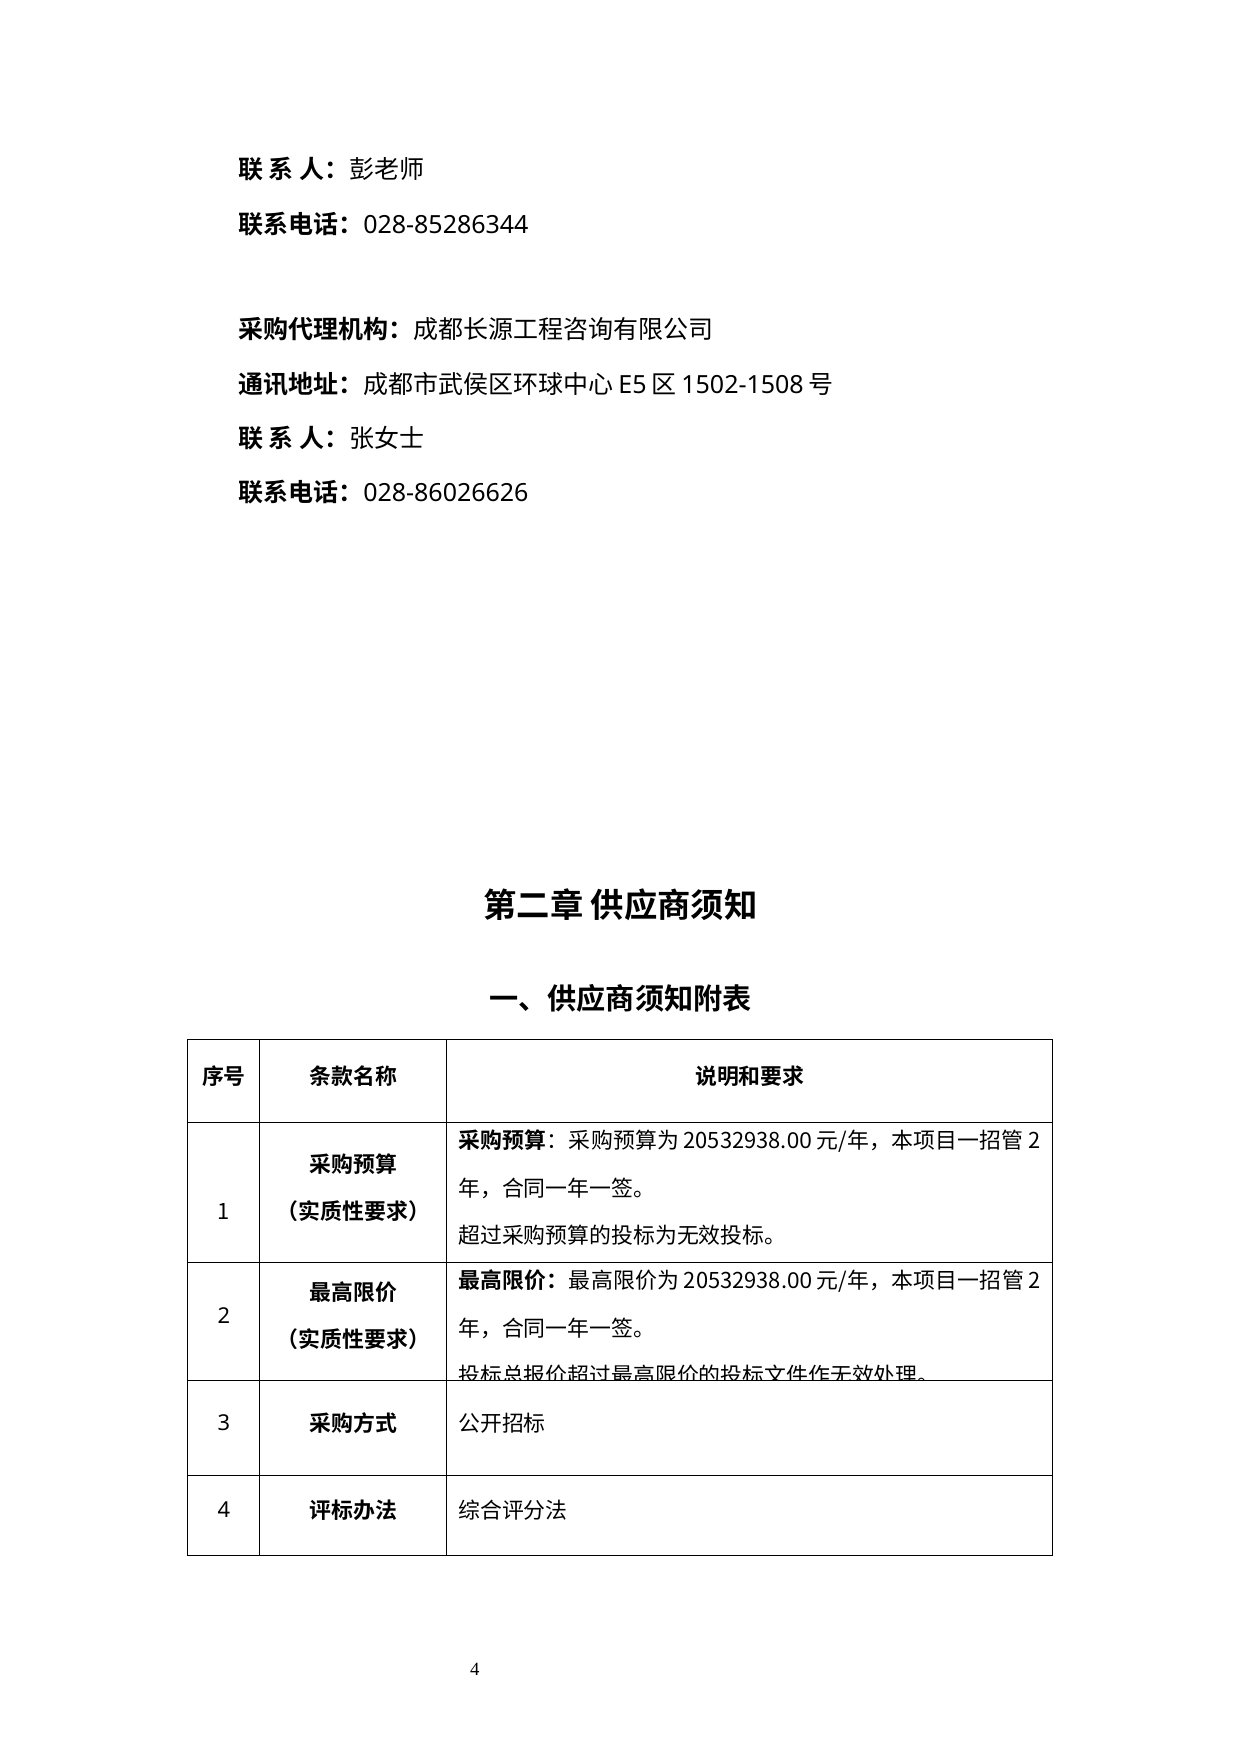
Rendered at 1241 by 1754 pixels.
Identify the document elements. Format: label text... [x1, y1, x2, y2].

table_header 序号 [188, 1040, 259, 1122]
table_header 条款名称 [260, 1040, 446, 1122]
table_cell 评标办法 [260, 1476, 446, 1555]
table_cell 采购方式 [260, 1381, 446, 1474]
text 联系电话：028-85286344 [188, 204, 1052, 241]
table_cell 4 [188, 1476, 259, 1555]
table_header 说明和要求 [447, 1040, 1052, 1122]
table_cell 2 [188, 1263, 259, 1380]
table_cell 综合评分法 [447, 1476, 1052, 1555]
text 第二章 供应商须知 [188, 878, 1052, 927]
table_cell 采购预算 （实质性要求） [260, 1123, 446, 1262]
table_cell 采购预算：采购预算为20532938.00元/年，本项目一招管2年，合同一年一签。 超过采购预算的投标为无效投标。 [447, 1123, 1052, 1262]
table_cell 3 [188, 1381, 259, 1474]
text 联 系 人：彭老师 [188, 150, 1052, 186]
text 一、供应商须知附表 [188, 976, 1052, 1018]
text 联 系 人：张女士 [188, 418, 1052, 455]
table_cell 公开招标 [447, 1381, 1052, 1474]
table_cell 最高限价：最高限价为20532938.00元/年，本项目一招管2年，合同一年一签。 投标总报价超过最高限价的投标文件作无效处理。 [447, 1263, 1052, 1380]
table_cell 最高限价 （实质性要求） [260, 1263, 446, 1380]
text 通讯地址：成都市武侯区环球中心E5区1502-1508号 [188, 364, 1052, 400]
table_cell 1 [188, 1123, 259, 1262]
text 采购代理机构：成都长源工程咨询有限公司 [188, 310, 1052, 346]
text 联系电话：028-86026626 [188, 473, 1052, 509]
